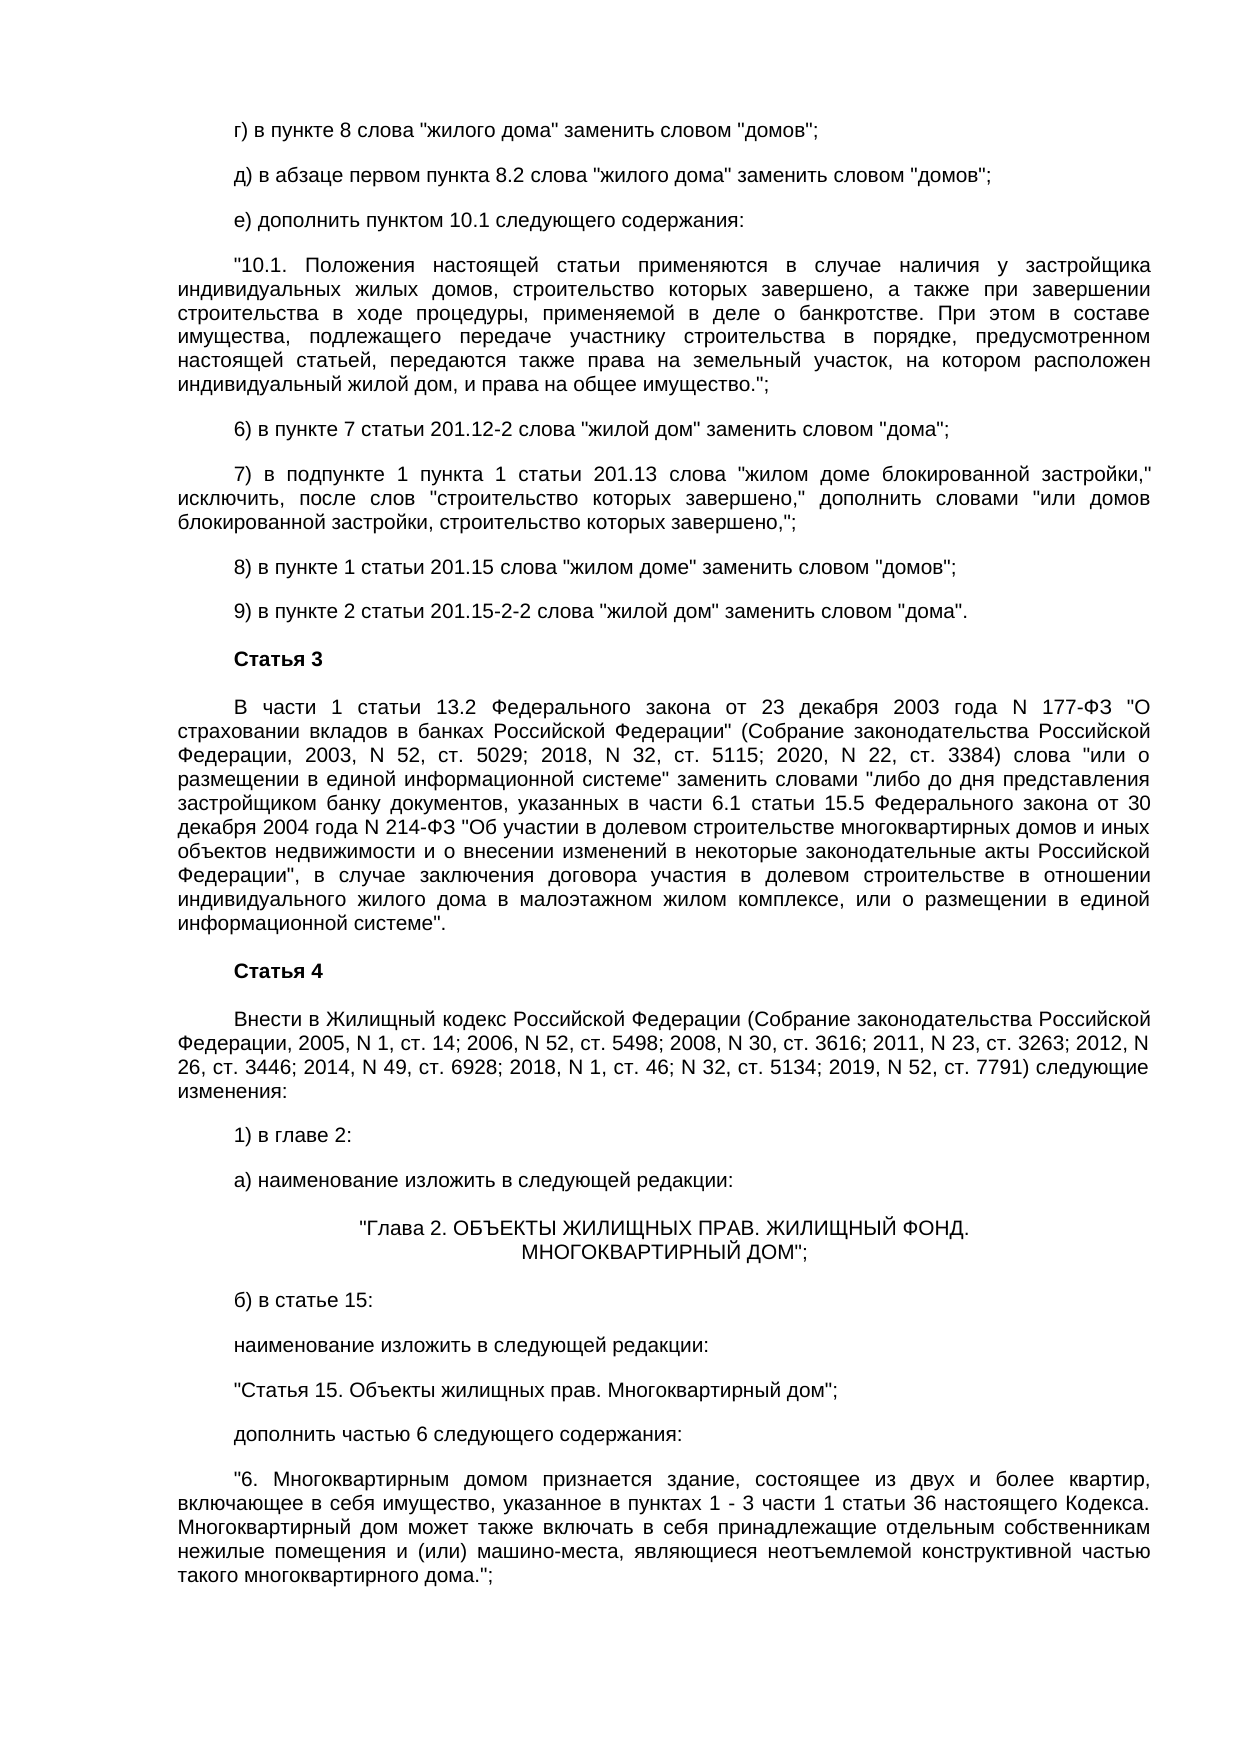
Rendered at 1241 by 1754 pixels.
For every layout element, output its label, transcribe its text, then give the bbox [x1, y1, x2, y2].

title Статья 4 [177, 959, 1152, 983]
text МНОГОКВАРТИРНЫЙ ДОМ"; [177, 1240, 1152, 1264]
text 8) в пункте 1 статьи 201.15 слова "жилом доме" заменить словом "домов"; [177, 554, 1152, 578]
text 6) в пункте 7 статьи 201.12-2 слова "жилой дом" заменить словом "дома"; [177, 417, 1152, 441]
text 9) в пункте 2 статьи 201.15-2-2 слова "жилой дом" заменить словом "дома". [177, 599, 1152, 623]
text дополнить частью 6 следующего содержания: [177, 1422, 1152, 1446]
text "10.1. Положения настоящей статьи применяются в случае наличия у застройщика индивидуальных жилых домов, строительство которых завершено, а также при завершении строительства в ходе процедуры, применяемой в деле о банкротстве. При этом в составе имущества, подлежащего передаче участнику строительства в порядке, предусмотренном настоящей статьей, передаются также права на земельный участок, на котором расположен индивидуальный жилой дом, и права на общее имущество."; [177, 252, 1152, 396]
text наименование изложить в следующей редакции: [177, 1333, 1152, 1357]
text "6. Многоквартирным домом признается здание, состоящее из двух и более квартир, включающее в себя имущество, указанное в пунктах 1 - 3 части 1 статьи 36 настоящего Кодекса. Многоквартирный дом может также включать в себя принадлежащие отдельным собственникам нежилые помещения и (или) машино-места, являющиеся неотъемлемой конструктивной частью такого многоквартирного дома."; [177, 1467, 1152, 1587]
text г) в пункте 8 слова "жилого дома" заменить словом "домов"; [177, 118, 1152, 142]
text "Статья 15. Объекты жилищных прав. Многоквартирный дом"; [177, 1377, 1152, 1401]
text Внести в Жилищный кодекс Российской Федерации (Собрание законодательства Российской Федерации, 2005, N 1, ст. 14; 2006, N 52, ст. 5498; 2008, N 30, ст. 3616; 2011, N 23, ст. 3263; 2012, N 26, ст. 3446; 2014, N 49, ст. 6928; 2018, N 1, ст. 46; N 32, ст. 5134; 2019, N 52, ст. 7791) следующие изменения: [177, 1007, 1152, 1102]
text 1) в главе 2: [177, 1123, 1152, 1147]
text а) наименование изложить в следующей редакции: [177, 1168, 1152, 1192]
text В части 1 статьи 13.2 Федерального закона от 23 декабря 2003 года N 177-ФЗ "О страховании вкладов в банках Российской Федерации" (Собрание законодательства Российской Федерации, 2003, N 52, ст. 5029; 2018, N 32, ст. 5115; 2020, N 22, ст. 3384) слова "или о размещении в единой информационной системе" заменить словами "либо до дня представления застройщиком банку документов, указанных в части 6.1 статьи 15.5 Федерального закона от 30 декабря 2004 года N 214-ФЗ "Об участии в долевом строительстве многоквартирных домов и иных объектов недвижимости и о внесении изменений в некоторые законодательные акты Российской Федерации", в случае заключения договора участия в долевом строительстве в отношении индивидуального жилого дома в малоэтажном жилом комплексе, или о размещении в единой информационной системе". [177, 695, 1152, 935]
title Статья 3 [177, 647, 1152, 671]
text 7) в подпункте 1 пункта 1 статьи 201.13 слова "жилом доме блокированной застройки," исключить, после слов "строительство которых завершено," дополнить словами "или домов блокированной застройки, строительство которых завершено,"; [177, 462, 1152, 534]
text д) в абзаце первом пункта 8.2 слова "жилого дома" заменить словом "домов"; [177, 163, 1152, 187]
text е) дополнить пунктом 10.1 следующего содержания: [177, 208, 1152, 232]
text "Глава 2. ОБЪЕКТЫ ЖИЛИЩНЫХ ПРАВ. ЖИЛИЩНЫЙ ФОНД. [177, 1216, 1152, 1240]
text б) в статье 15: [177, 1288, 1152, 1312]
